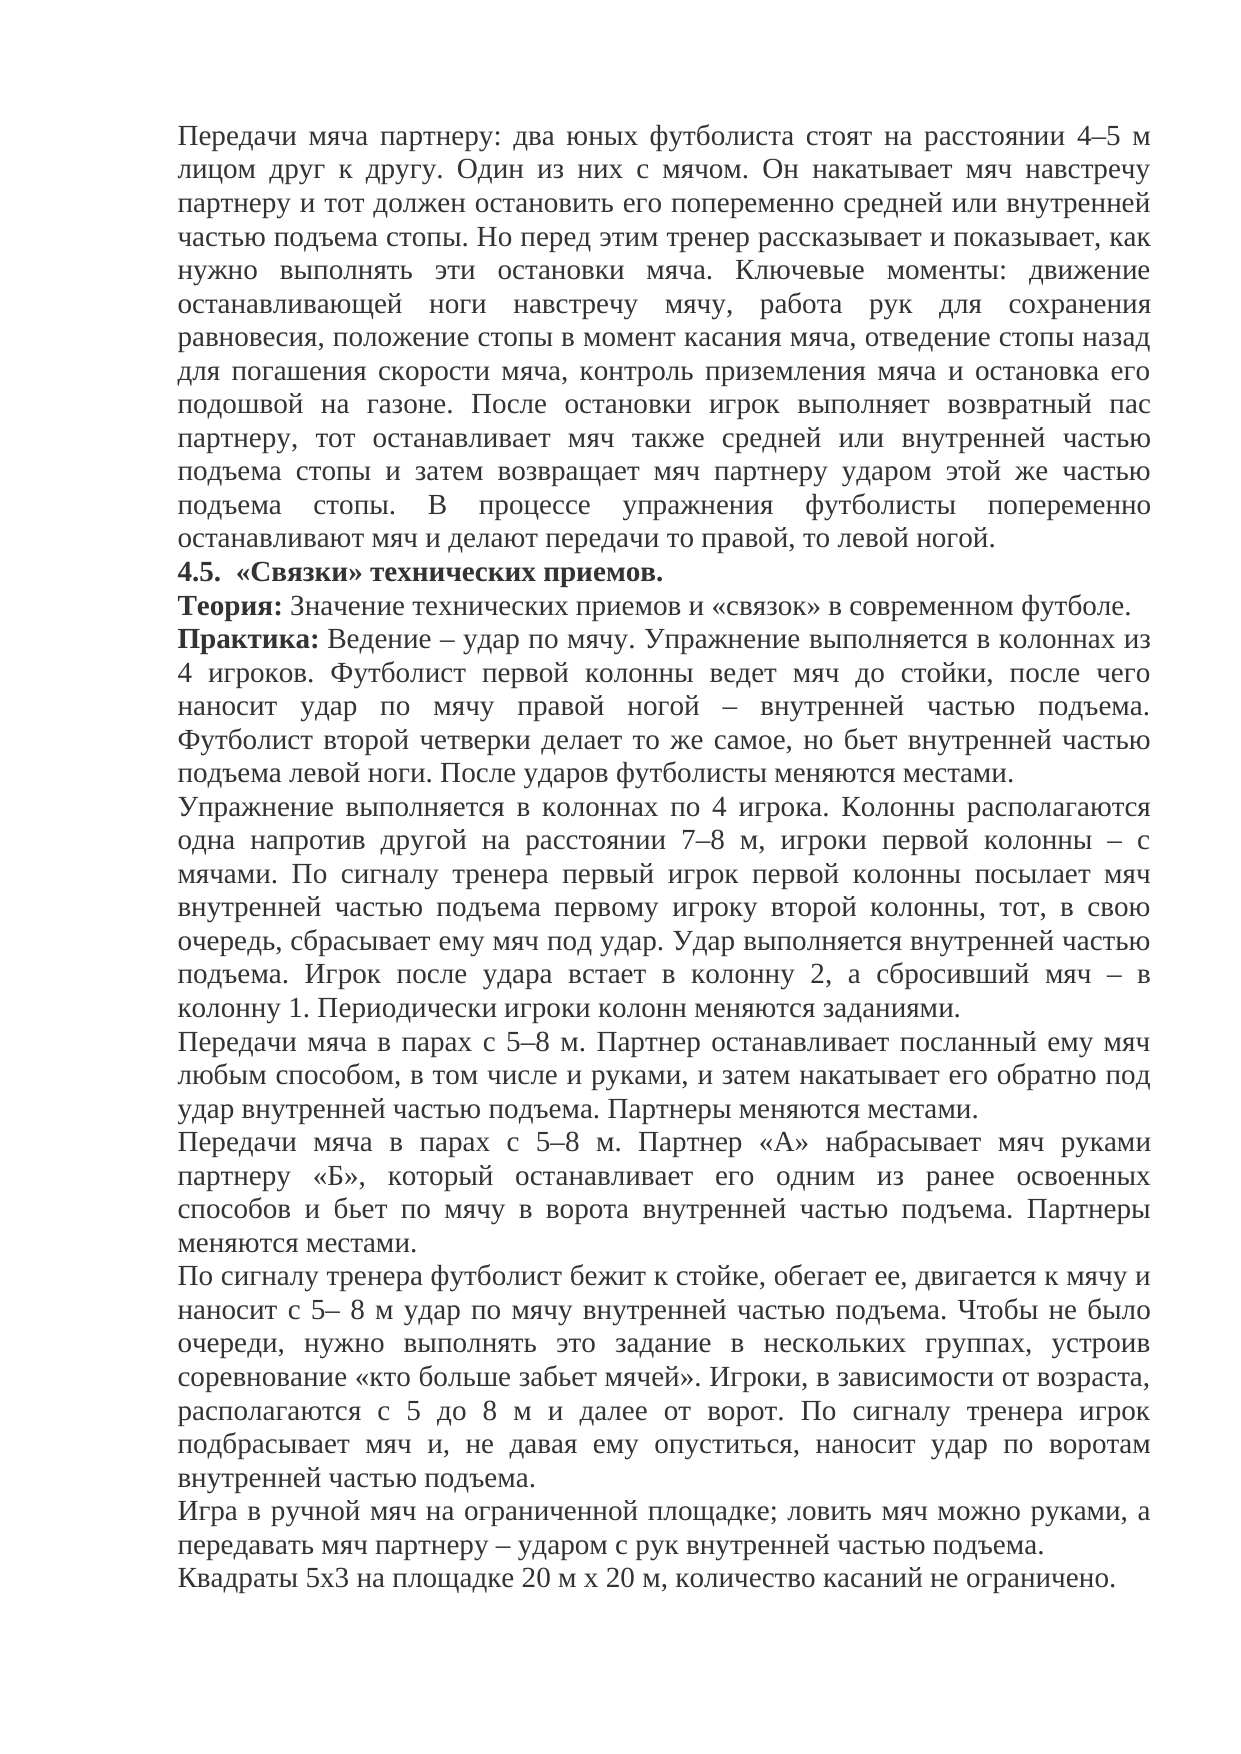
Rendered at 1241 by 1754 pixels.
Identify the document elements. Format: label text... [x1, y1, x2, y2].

text Практика: Ведение – удар по мячу. Упражнение выполняется в колоннах из 4 игроков. Футболист первой колонны ведет мяч до стойки, после чего наносит удар по мячу правой ногой – внутренней частью подъема. Футболист второй четверки делает то же самое, но бьет внутренней частью подъема левой ноги. После ударов футболисты меняются местами. [177, 621, 1152, 789]
text Теория: Значение технических приемов и «связок» в современном футболе. [177, 588, 1152, 621]
text Игра в ручной мяч на ограниченной площадке; ловить мяч можно руками, а передавать мяч партнеру – ударом с рук внутренней частью подъема. [177, 1493, 1152, 1560]
text По сигналу тренера футболист бежит к стойке, обегает ее, двигается к мячу и наносит с 5– 8 м удар по мячу внутренней частью подъема. Чтобы не было очереди, нужно выполнять это задание в нескольких группах, устроив соревнование «кто больше забьет мячей». Игроки, в зависимости от возраста, располагаются с 5 до 8 м и далее от ворот. По сигналу тренера игрок подбрасывает мяч и, не давая ему опуститься, наносит удар по воротам внутренней частью подъема. [177, 1258, 1152, 1493]
text Квадраты 5х3 на площадке 20 м х 20 м, количество касаний не ограничено. [177, 1560, 1152, 1594]
text Упражнение выполняется в колоннах по 4 игрока. Колонны располагаются одна напротив другой на расстоянии 7–8 м, игроки первой колонны – с мячами. По сигналу тренера первый игрок первой колонны посылает мяч внутренней частью подъема первому игроку второй колонны, тот, в свою очередь, сбрасывает ему мяч под удар. Удар выполняется внутренней частью подъема. Игрок после удара встает в колонну 2, а сбросивший мяч – в колонну 1. Периодически игроки колонн меняются заданиями. [177, 789, 1152, 1024]
text Передачи мяча в парах с 5–8 м. Партнер «А» набрасывает мяч руками партнеру «Б», который останавливает его одним из ранее освоенных способов и бьет по мячу в ворота внутренней частью подъема. Партнеры меняются местами. [177, 1124, 1152, 1258]
text Передачи мяча в парах с 5–8 м. Партнер останавливает посланный ему мяч любым способом, в том числе и руками, и затем накатывает его обратно под удар внутренней частью подъема. Партнеры меняются местами. [177, 1024, 1152, 1124]
text 4.5. «Связки» технических приемов. [177, 554, 1152, 588]
text Передачи мяча партнеру: два юных футболиста стоят на расстоянии 4–5 м лицом друг к другу. Один из них с мячом. Он накатывает мяч навстречу партнеру и тот должен остановить его попеременно средней или внутренней частью подъема стопы. Но перед этим тренер рассказывает и показывает, как нужно выполнять эти остановки мяча. Ключевые моменты: движение останавливающей ноги навстречу мячу, работа рук для сохранения равновесия, положение стопы в момент касания мяча, отведение стопы назад для погашения скорости мяча, контроль приземления мяча и остановка его подошвой на газоне. После остановки игрок выполняет возвратный пас партнеру, тот останавливает мяч также средней или внутренней частью подъема стопы и затем возвращает мяч партнеру ударом этой же частью подъема стопы. В процессе упражнения футболисты попеременно останавливают мяч и делают передачи то правой, то левой ногой. [177, 118, 1152, 554]
